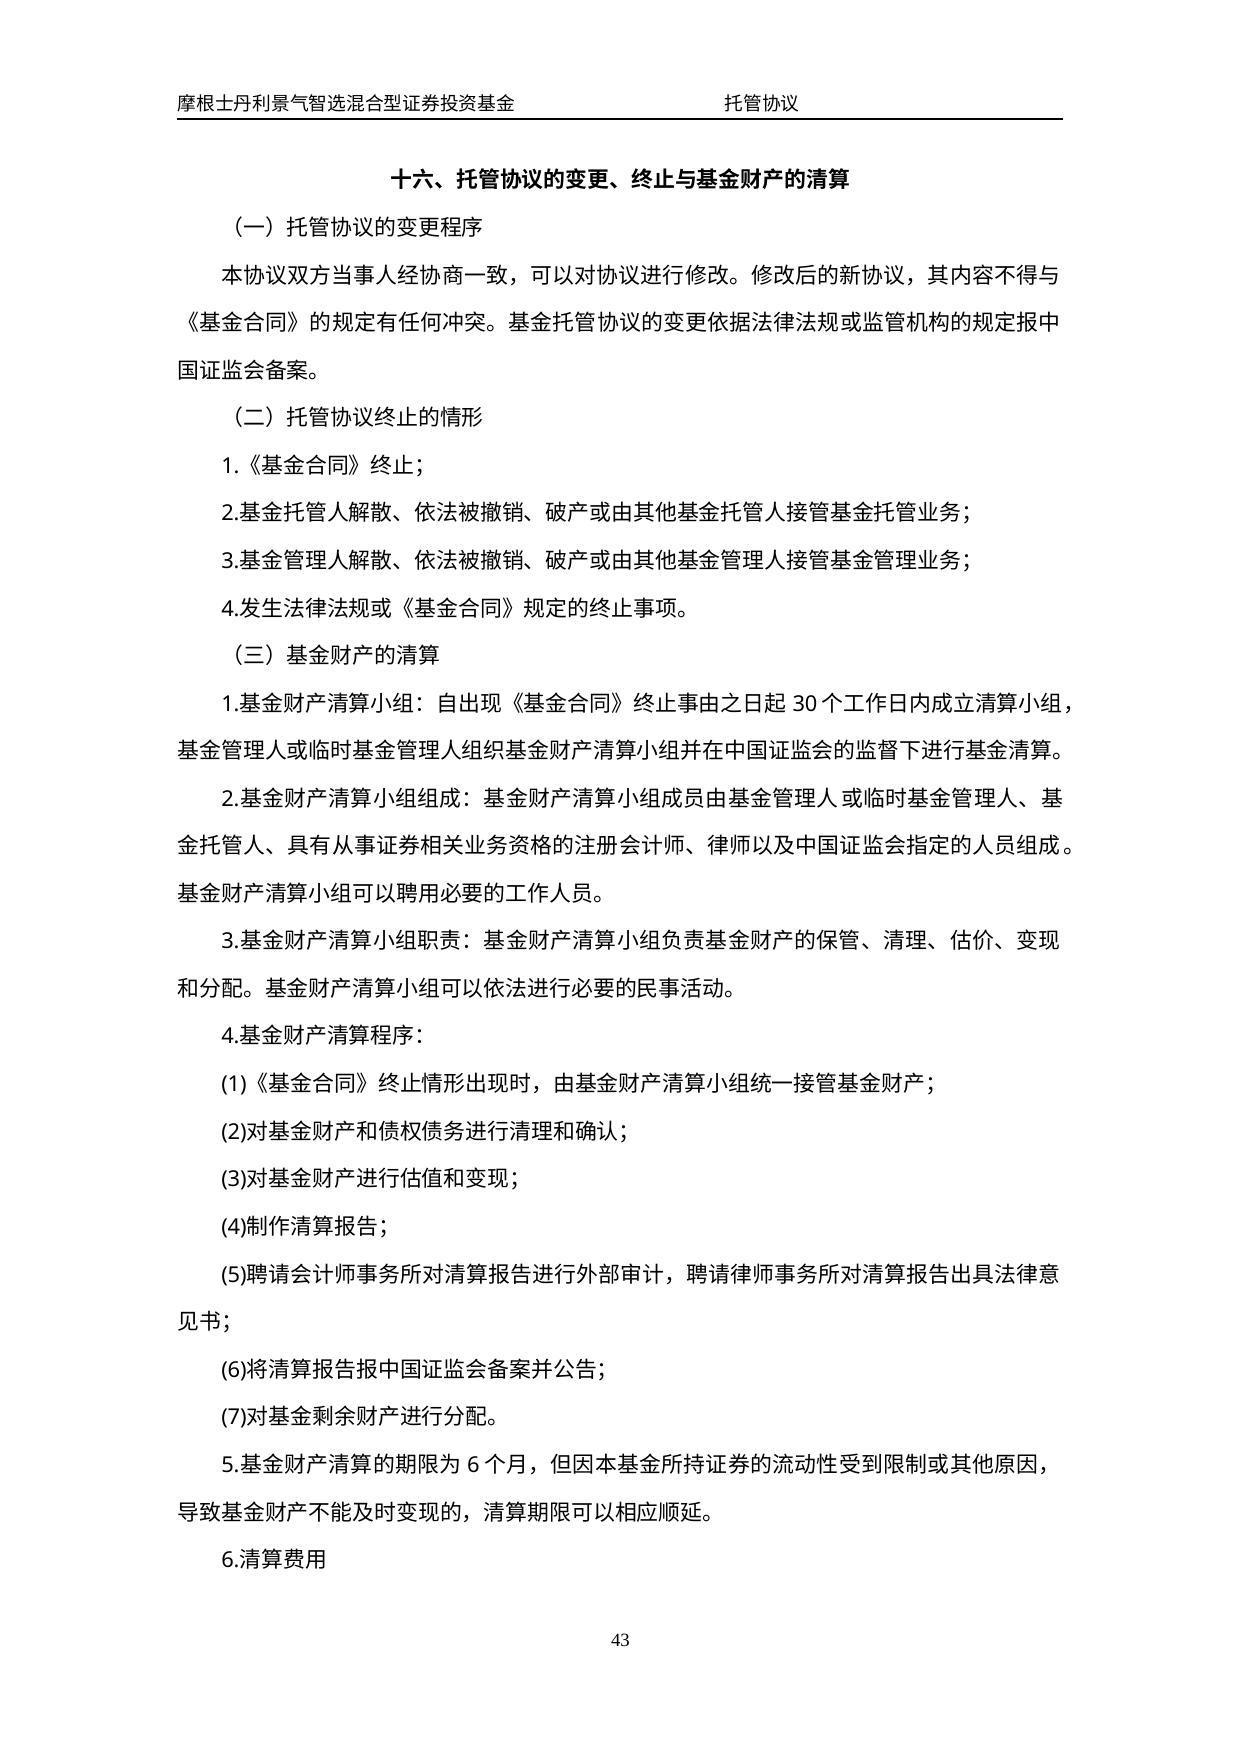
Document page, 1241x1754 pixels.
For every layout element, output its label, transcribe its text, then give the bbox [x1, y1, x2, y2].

text (4)制作清算报告； [177, 1209, 1063, 1241]
text 2.基金托管人解散、依法被撤销、破产或由其他基金托管人接管基金托管业务； [177, 495, 1063, 527]
text (5)聘请会计师事务所对清算报告进行外部审计，聘请律师事务所对清算报告出具法律意见书； [177, 1257, 1063, 1336]
text 本协议双方当事人经协商一致，可以对协议进行修改。修改后的新协议，其内容不得与《基金合同》的规定有任何冲突。基金托管协议的变更依据法律法规或监管机构的规定报中国证监会备案。 [177, 258, 1063, 384]
text (1)《基金合同》终止情形出现时，由基金财产清算小组统一接管基金财产； [177, 1066, 1063, 1098]
text （一）托管协议的变更程序 [177, 210, 1063, 242]
text 2.基金财产清算小组组成：基金财产清算小组成员由基金管理人或临时基金管理人、基金托管人、具有从事证券相关业务资格的注册会计师、律师以及中国证监会指定的人员组成。基金财产清算小组可以聘用必要的工作人员。 [177, 781, 1063, 908]
text （二）托管协议终止的情形 [177, 400, 1063, 432]
subtitle 十六、托管协议的变更、终止与基金财产的清算 [177, 162, 1063, 194]
text 4.发生法律法规或《基金合同》规定的终止事项。 [177, 591, 1063, 622]
text (6)将清算报告报中国证监会备案并公告； [177, 1352, 1063, 1383]
text （三）基金财产的清算 [177, 638, 1063, 670]
text 1.基金财产清算小组：自出现《基金合同》终止事由之日起30个工作日内成立清算小组，基金管理人或临时基金管理人组织基金财产清算小组并在中国证监会的监督下进行基金清算。 [177, 686, 1063, 765]
text 3.基金财产清算小组职责：基金财产清算小组负责基金财产的保管、清理、估价、变现和分配。基金财产清算小组可以依法进行必要的民事活动。 [177, 923, 1063, 1003]
text 6.清算费用 [177, 1542, 1063, 1574]
text 4.基金财产清算程序： [177, 1018, 1063, 1050]
text (7)对基金剩余财产进行分配。 [177, 1399, 1063, 1431]
text (2)对基金财产和债权债务进行清理和确认； [177, 1114, 1063, 1146]
text 1.《基金合同》终止； [177, 448, 1063, 479]
text 3.基金管理人解散、依法被撤销、破产或由其他基金管理人接管基金管理业务； [177, 543, 1063, 575]
text (3)对基金财产进行估值和变现； [177, 1161, 1063, 1193]
text 5.基金财产清算的期限为6个月，但因本基金所持证券的流动性受到限制或其他原因，导致基金财产不能及时变现的，清算期限可以相应顺延。 [177, 1447, 1063, 1526]
